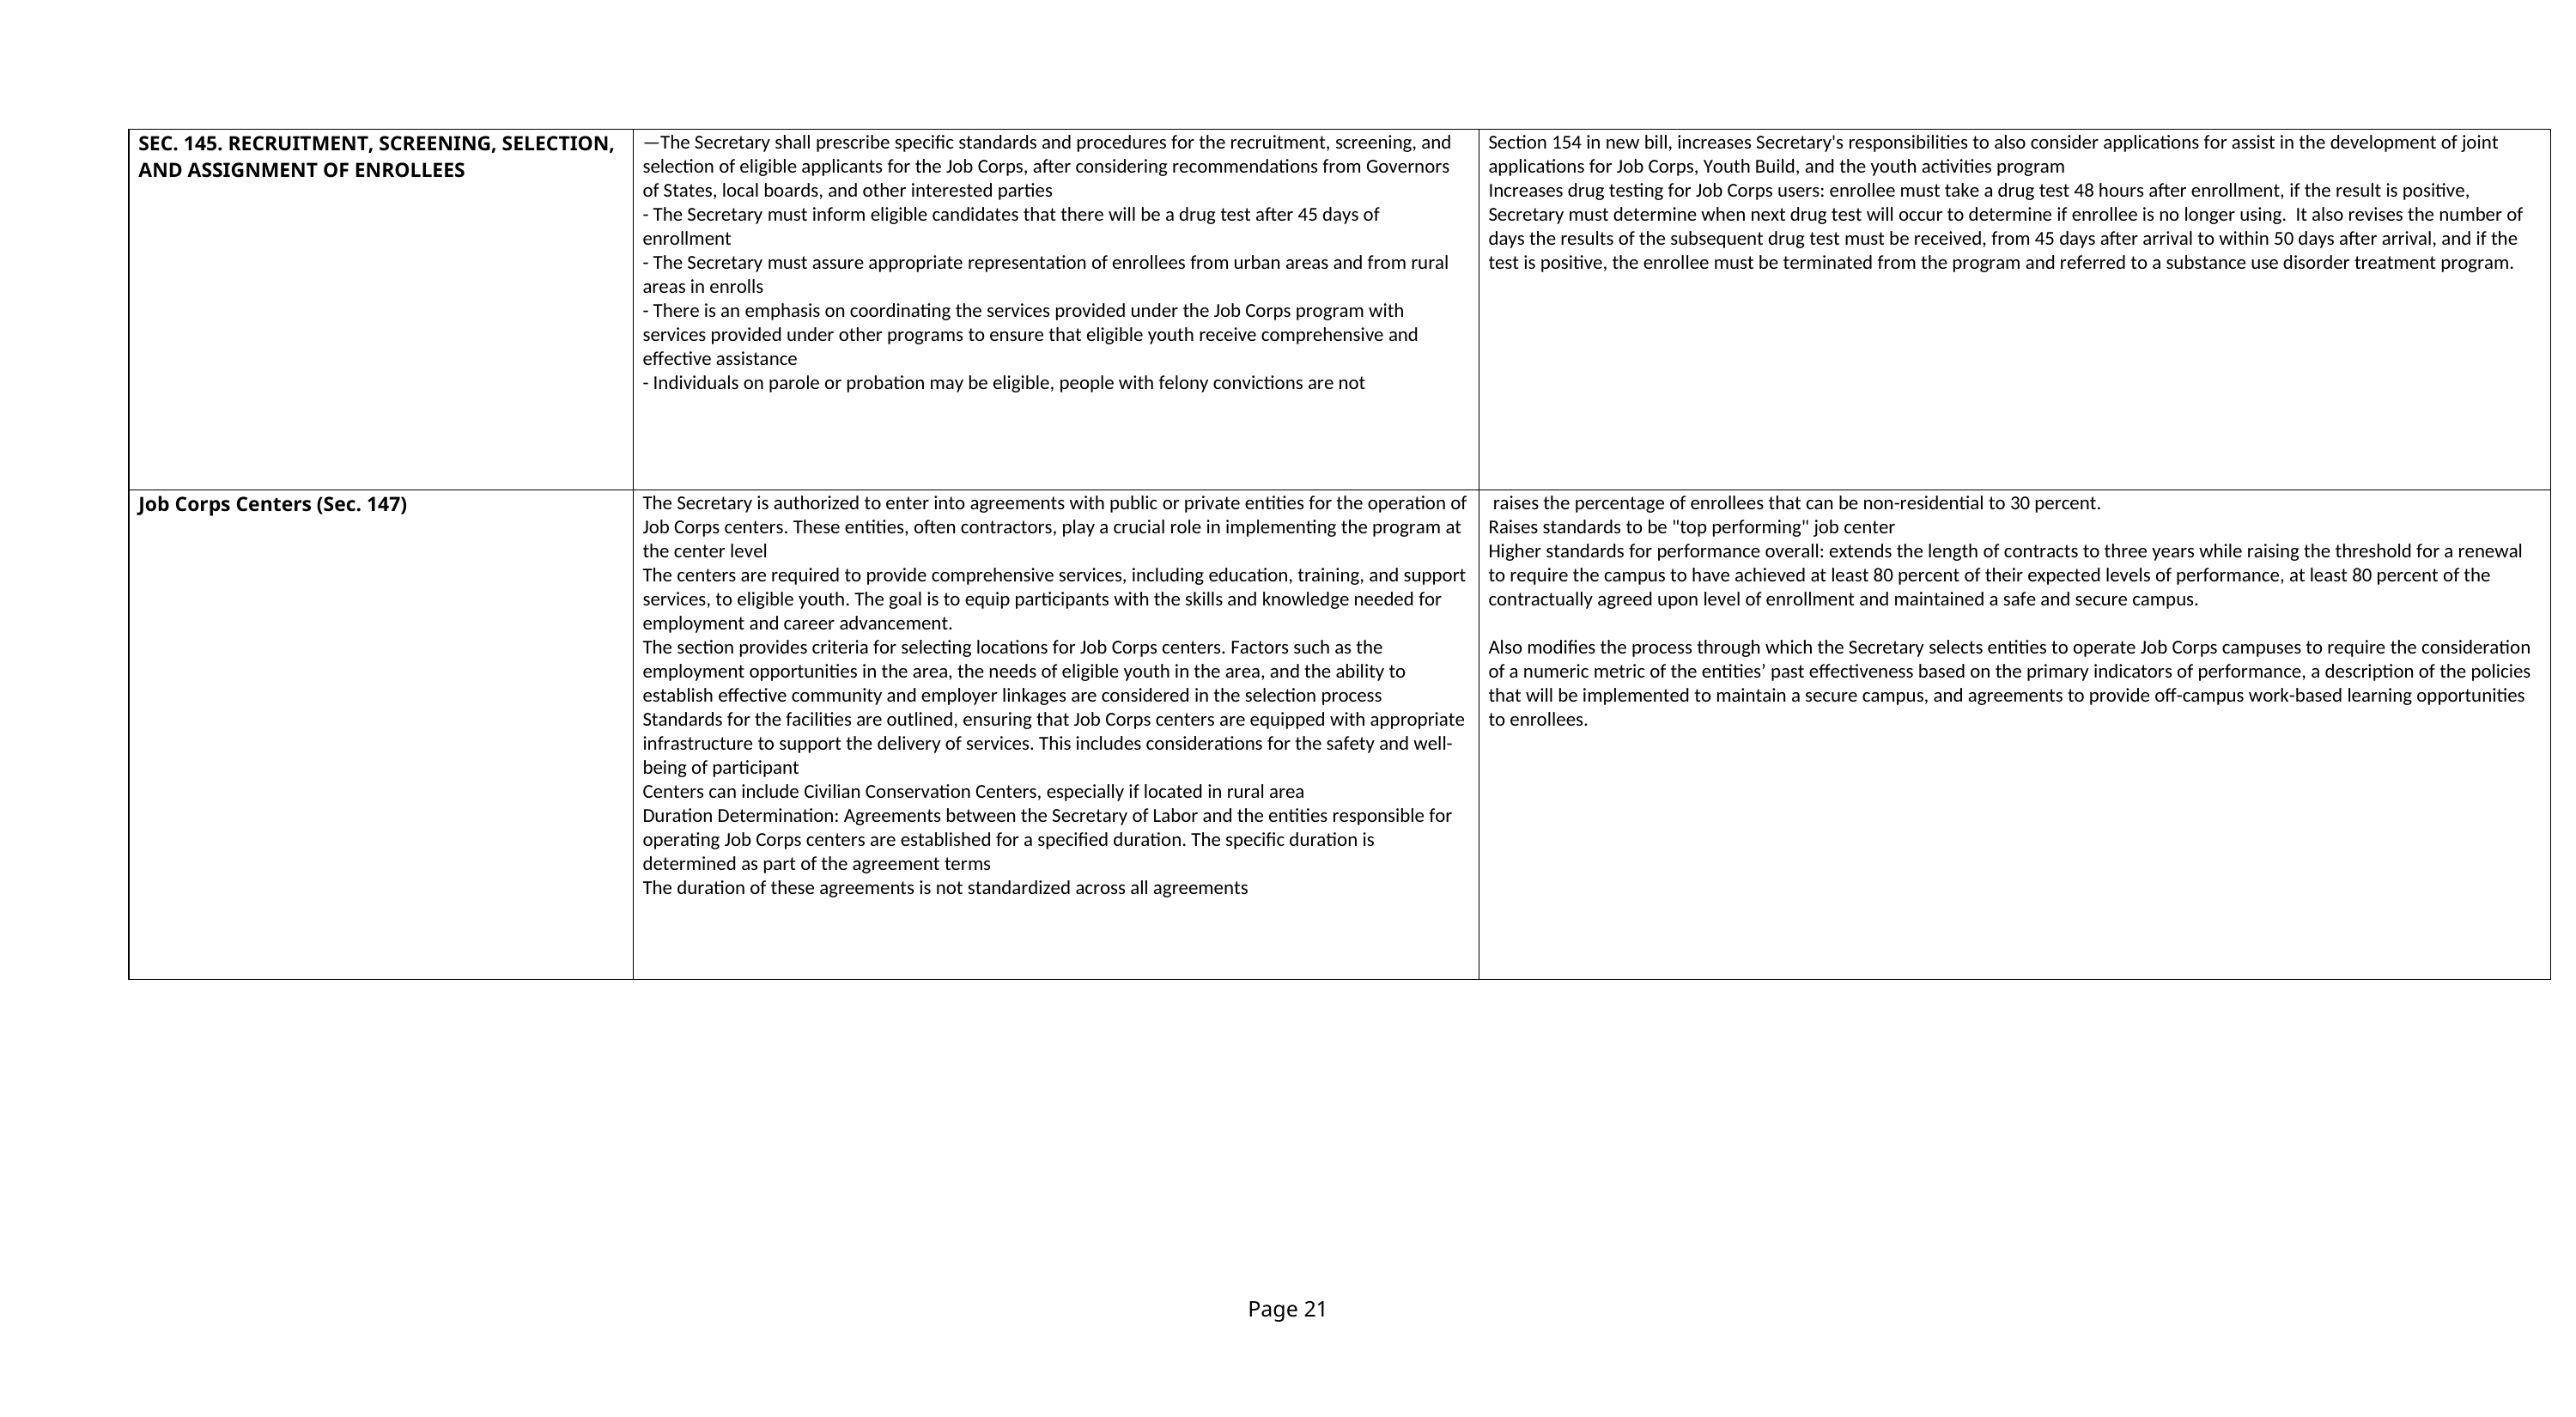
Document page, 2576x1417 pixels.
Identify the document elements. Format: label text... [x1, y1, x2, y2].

table_cell —The Secretary shall prescribe specific standards and procedures for the recruitment, screening, and selection of eligible applicants for the Job Corps, after considering recommendations from Governors of States, local boards, and other interested parties - The Secretary must inform eligible candidates that there will be a drug test after 45 days of enrollment - The Secretary must assure appropriate representation of enrollees from urban areas and from rural areas in enrolls - There is an emphasis on coordinating the services provided under the Job Corps program with services provided under other programs to ensure that eligible youth receive comprehensive and effective assistance - Individuals on parole or probation may be eligible, people with felony convictions are not [634, 130, 1479, 490]
table_cell The Secretary is authorized to enter into agreements with public or private entities for the operation of Job Corps centers. These entities, often contractors, play a crucial role in implementing the program at the center level The centers are required to provide comprehensive services, including education, training, and support services, to eligible youth. The goal is to equip participants with the skills and knowledge needed for employment and career advancement. The section provides criteria for selecting locations for Job Corps centers. Factors such as the employment opportunities in the area, the needs of eligible youth in the area, and the ability to establish effective community and employer linkages are considered in the selection process Standards for the facilities are outlined, ensuring that Job Corps centers are equipped with appropriate infrastructure to support the delivery of services. This includes considerations for the safety and well-being of participant Centers can include Civilian Conservation Centers, especially if located in rural area Duration Determination: Agreements between the Secretary of Labor and the entities responsible for operating Job Corps centers are established for a specified duration. The specific duration is determined as part of the agreement terms The duration of these agreements is not standardized across all agreements [634, 490, 1479, 979]
table_cell Section 154 in new bill, increases Secretary's responsibilities to also consider applications for assist in the development of joint applications for Job Corps, Youth Build, and the youth activities program Increases drug testing for Job Corps users: enrollee must take a drug test 48 hours after enrollment, if the result is positive, Secretary must determine when next drug test will occur to determine if enrollee is no longer using. It also revises the number of days the results of the subsequent drug test must be received, from 45 days after arrival to within 50 days after arrival, and if the test is positive, the enrollee must be terminated from the program and referred to a substance use disorder treatment program. [1479, 130, 2550, 490]
table_cell SEC. 145. RECRUITMENT, SCREENING, SELECTION, AND ASSIGNMENT OF ENROLLEES [130, 130, 633, 490]
table_cell Job Corps Centers (Sec. 147) [130, 490, 633, 979]
table_cell raises the percentage of enrollees that can be non-residential to 30 percent. Raises standards to be "top performing" job center Higher standards for performance overall: extends the length of contracts to three years while raising the threshold for a renewal to require the campus to have achieved at least 80 percent of their expected levels of performance, at least 80 percent of the contractually agreed upon level of enrollment and maintained a safe and secure campus. Also modifies the process through which the Secretary selects entities to operate Job Corps campuses to require the consideration of a numeric metric of the entities’ past effectiveness based on the primary indicators of performance, a description of the policies that will be implemented to maintain a secure campus, and agreements to provide off-campus work-based learning opportunities to enrollees. [1479, 490, 2550, 979]
